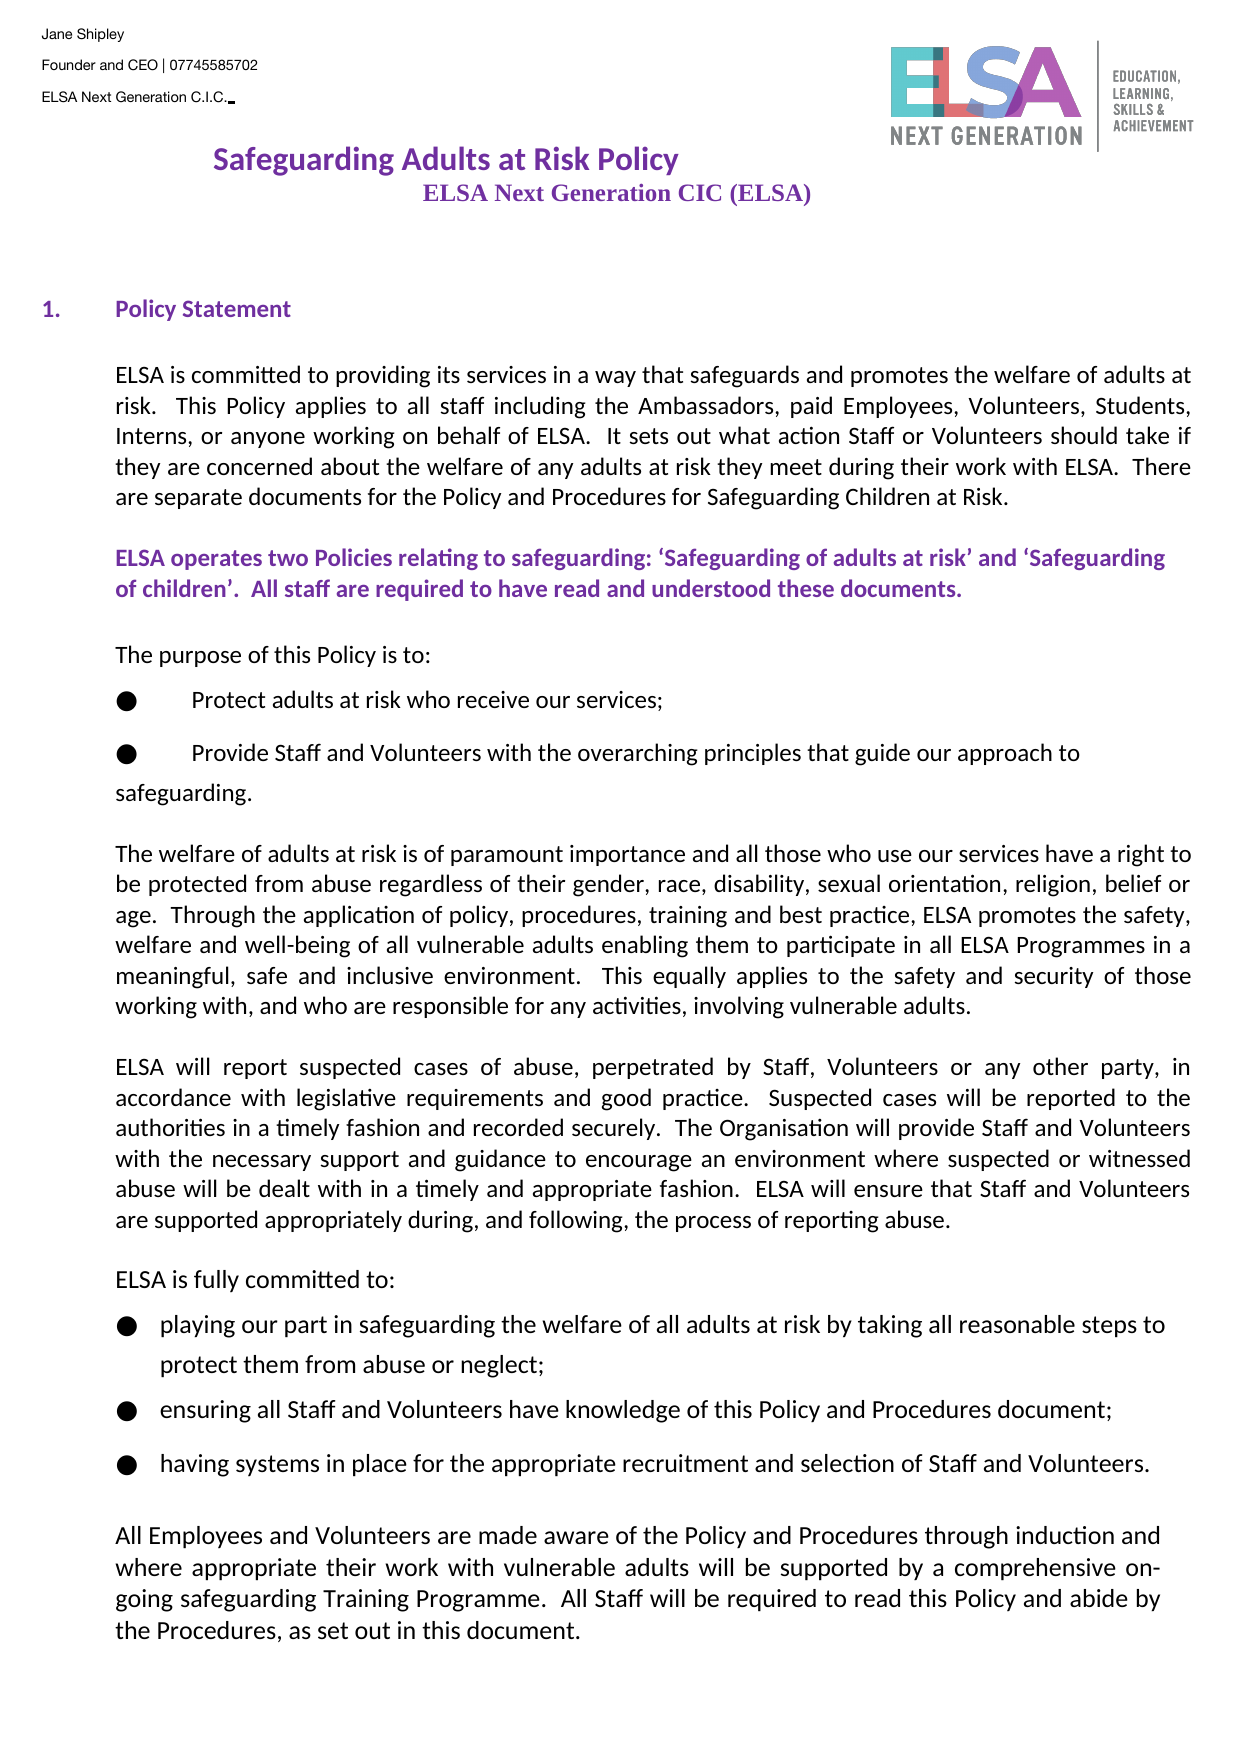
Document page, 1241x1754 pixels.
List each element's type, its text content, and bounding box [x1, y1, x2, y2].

text ELSA Next Generation CIC (ELSA) [41, 178, 1193, 207]
text ELSA will report suspected cases of abuse, perpetrated by Staff, Volunteers or any other party, in accordance with legislative requirements and good practice. Suspected cases will be reported to the authorities in a timely fashion and recorded securely. The Organisation will provide Staff and Volunteers with the necessary support and guidance to encourage an environment where suspected or witnessed abuse will be dealt with in a timely and appropriate fashion. ELSA will ensure that Staff and Volunteers are supported appropriately during, and following, the process of reporting abuse. [115, 1051, 1193, 1234]
list having systems in place for the appropriate recruitment and selection of Staff and Volunteers. [115, 1434, 1193, 1487]
text All Employees and Volunteers are made aware of the Policy and Procedures through induction and where appropriate their work with vulnerable adults will be supported by a comprehensive on-going safeguarding Training Programme. All Staff will be required to read this Policy and abide by the Procedures, as set out in this document. [115, 1519, 1163, 1646]
text ELSA is fully committed to: [115, 1263, 1193, 1295]
text 1. Policy Statement [41, 293, 1193, 324]
text The purpose of this Policy is to: [115, 639, 1193, 670]
text Safeguarding Adults at Risk Policy [41, 138, 1193, 178]
picture [869, 20, 1217, 169]
list Protect adults at risk who receive our services; [115, 670, 1193, 723]
text ELSA is committed to providing its services in a way that safeguards and promotes the welfare of adults at risk. This Policy applies to all staff including the Ambassadors, paid Employees, Volunteers, Students, Interns, or anyone working on behalf of ELSA. It sets out what action Staff or Volunteers should take if they are concerned about the welfare of any adults at risk they meet during their work with ELSA. There are separate documents for the Policy and Procedures for Safeguarding Children at Risk. [115, 359, 1193, 512]
list Provide Staff and Volunteers with the overarching principles that guide our approach to safeguarding. [115, 723, 1193, 807]
text Jane Shipley [41, 12, 1193, 43]
text ELSA Next Generation C.I.C. [41, 75, 869, 106]
list playing our part in safeguarding the welfare of all adults at risk by taking all reasonable steps to protect them from abuse or neglect; [115, 1295, 1193, 1380]
text ELSA operates two Policies relating to safeguarding: ‘Safeguarding of adults at risk’ and ‘Safeguarding of children’. All staff are required to have read and understood these documents. [115, 543, 1170, 604]
text The welfare of adults at risk is of paramount importance and all those who use our services have a right to be protected from abuse regardless of their gender, race, disability, sexual orientation, religion, belief or age. Through the application of policy, procedures, training and best practice, ELSA promotes the safety, welfare and well-being of all vulnerable adults enabling them to participate in all ELSA Programmes in a meaningful, safe and inclusive environment. This equally applies to the safety and security of those working with, and who are responsible for any activities, involving vulnerable adults. [115, 838, 1193, 1021]
list ensuring all Staff and Volunteers have knowledge of this Policy and Procedures document; [115, 1380, 1193, 1434]
text Founder and CEO | 07745585702 [41, 43, 869, 75]
